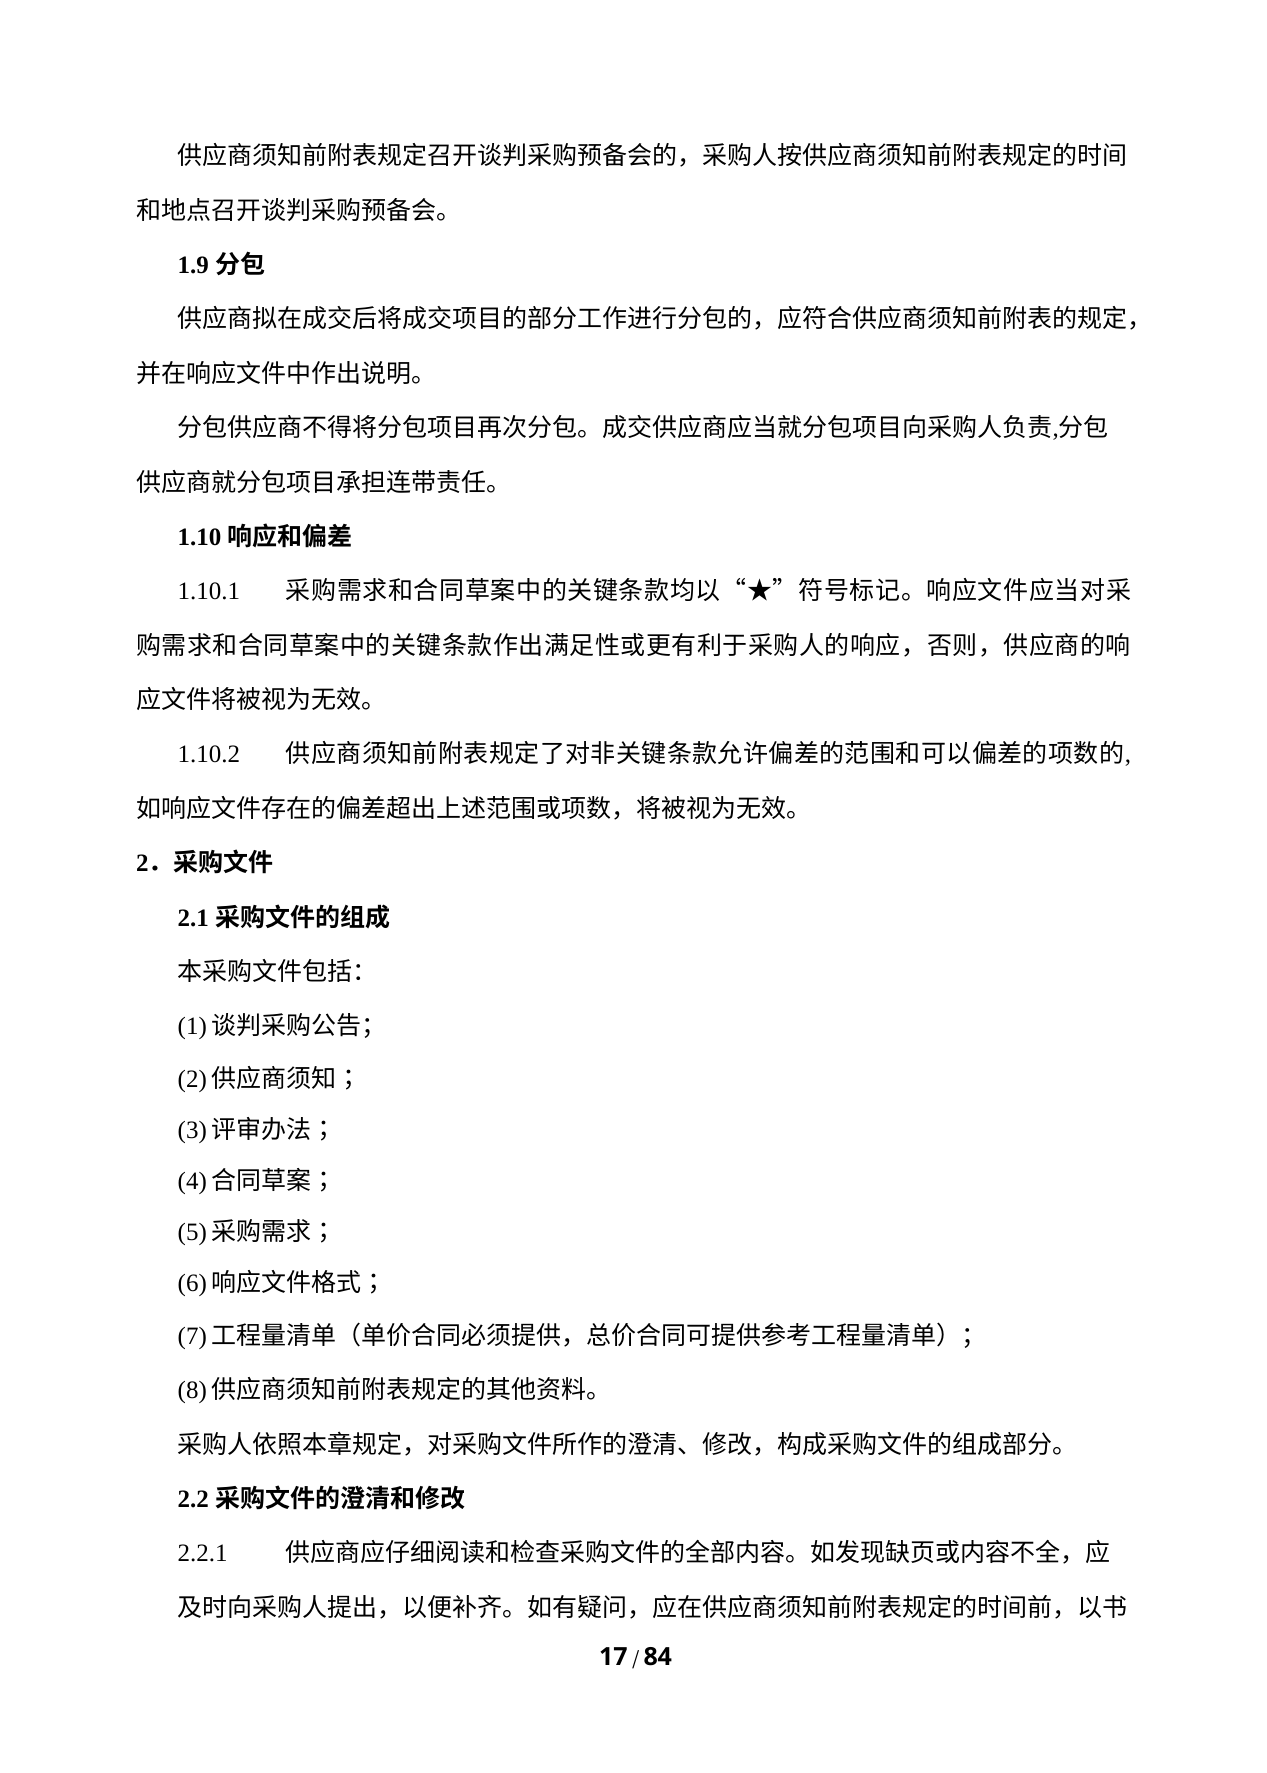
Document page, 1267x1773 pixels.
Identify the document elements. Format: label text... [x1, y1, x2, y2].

list 响应文件格式； [136, 1264, 1131, 1298]
list 供应商须知； [136, 1060, 1131, 1094]
text 供应商须知前附表规定召开谈判采购预备会的，采购人按供应商须知前附表规定的时间和地点召开谈判采购预备会。 [136, 136, 1131, 226]
list 合同草案； [136, 1162, 1131, 1196]
list 谈判采购公告； [136, 1006, 1131, 1042]
text 1.9 分包 [177, 244, 1131, 281]
text 本采购文件包括： [136, 951, 1131, 988]
list 工程量清单（单价合同必须提供，总价合同可提供参考工程量清单）； [136, 1315, 1131, 1352]
text 1.10.1 采购需求和合同草案中的关键条款均以“★”符号标记。响应文件应当对采购需求和合同草案中的关键条款作出满足性或更有利于采购人的响应，否则，供应商的响应文件将被视为无效。 [136, 571, 1131, 716]
list 评审办法； [136, 1111, 1131, 1145]
text 2.1 采购文件的组成 [177, 897, 1131, 933]
text 采购人依照本章规定，对采购文件所作的澄清、修改，构成采购文件的组成部分。 [136, 1424, 1131, 1460]
text 1.10.2 供应商须知前附表规定了对非关键条款允许偏差的范围和可以偏差的项数的,如响应文件存在的偏差超出上述范围或项数，将被视为无效。 [136, 734, 1131, 824]
text 1.10 响应和偏差 [177, 516, 1131, 553]
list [177, 1533, 1131, 1623]
list 采购需求； [136, 1213, 1131, 1247]
text 分包供应商不得将分包项目再次分包。成交供应商应当就分包项目向采购人负责,分包供应商就分包项目承担连带责任。 [136, 408, 1131, 498]
text 2.2 采购文件的澄清和修改 [177, 1478, 1131, 1515]
subtitle 2．采购文件 [136, 843, 1131, 879]
list 供应商须知前附表规定的其他资料。 [136, 1370, 1131, 1406]
text 供应商拟在成交后将成交项目的部分工作进行分包的，应符合供应商须知前附表的规定，并在响应文件中作出说明。 [136, 299, 1131, 389]
